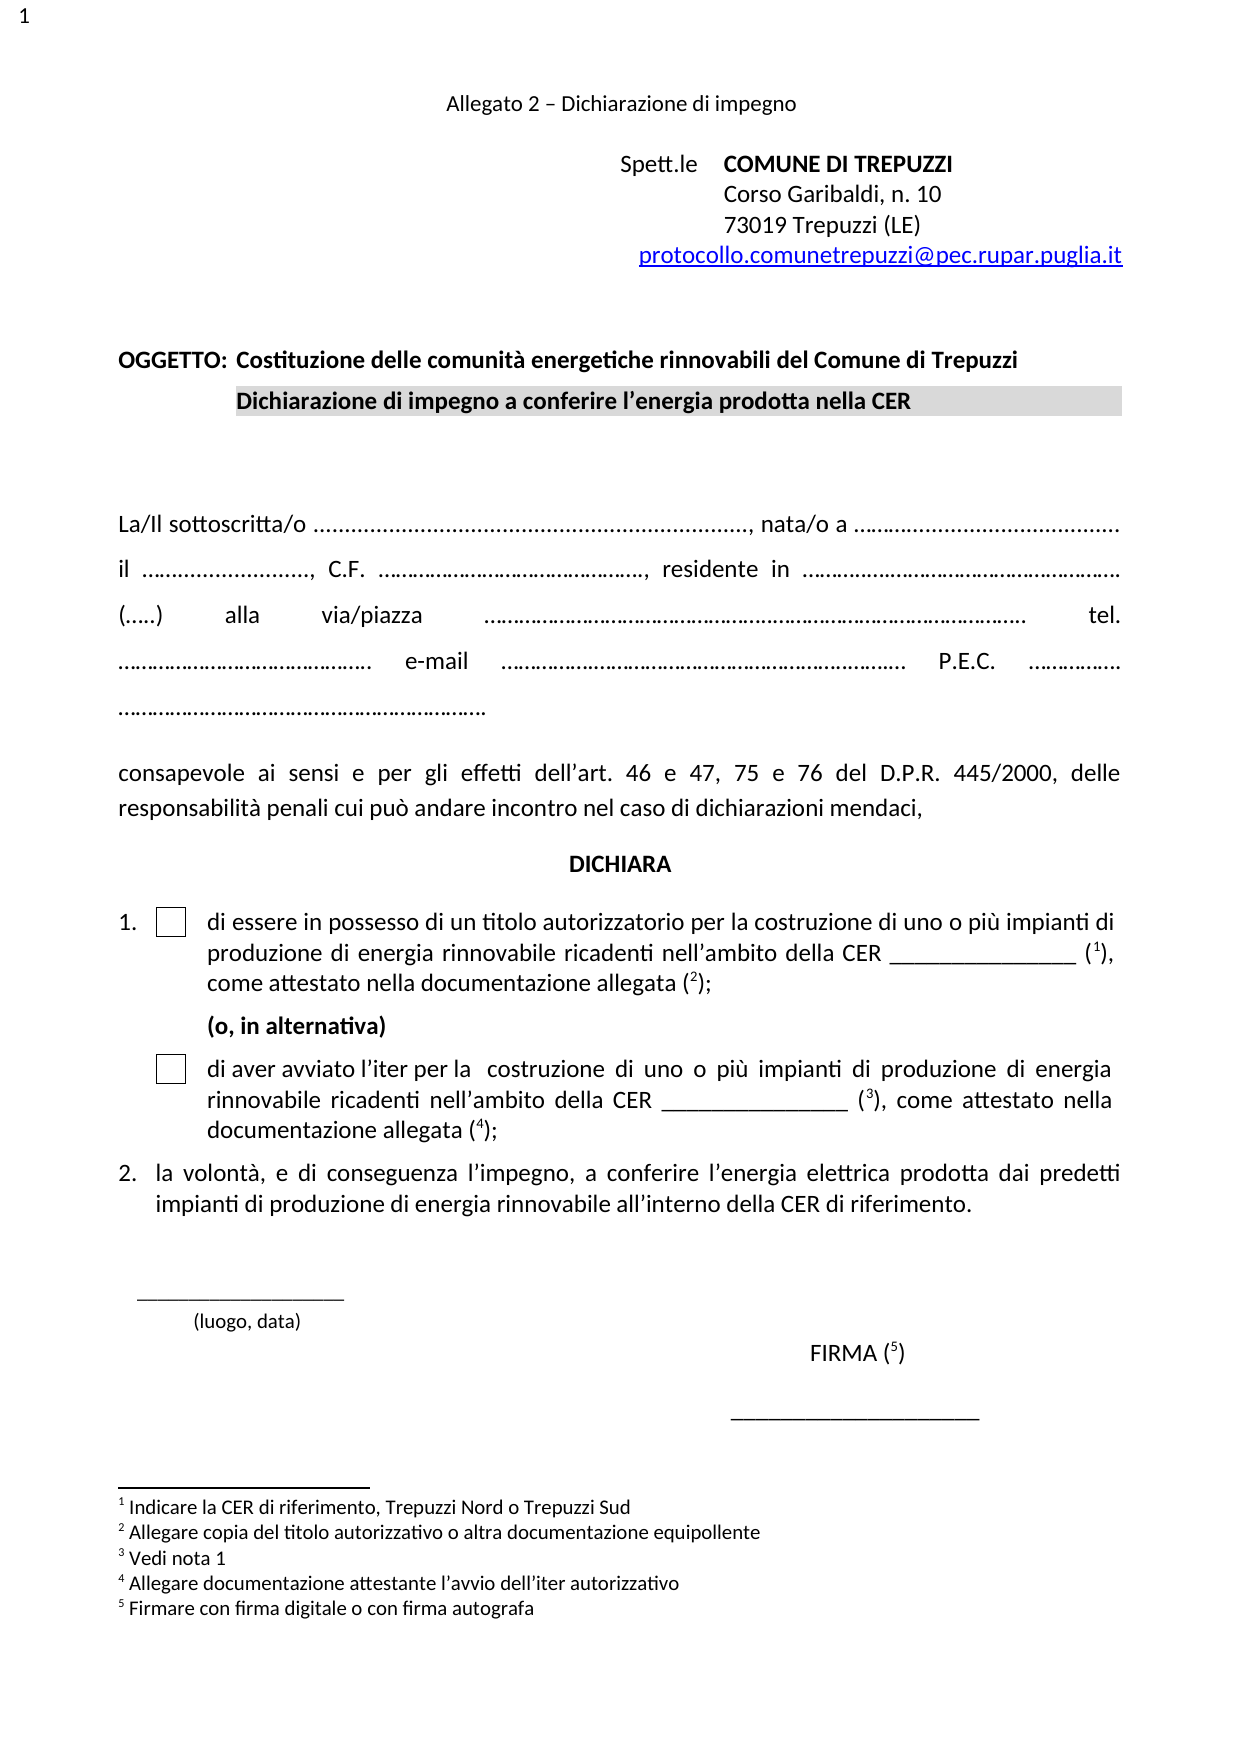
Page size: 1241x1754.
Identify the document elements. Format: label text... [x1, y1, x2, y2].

text consapevole ai sensi e per gli effetti dell’art. 46 e 47, 75 e 76 del D.P.R. 445/2000, delle responsabilità penali cui può andare incontro nel caso di dichiarazioni mendaci, [118, 757, 1122, 823]
text Corso Garibaldi, n. 10 [723, 178, 1122, 209]
text Dichiarazione di impegno a conferire l’energia prodotta nella CER [236, 386, 1122, 416]
text (luogo, data) [118, 1308, 1122, 1333]
text OGGETTO: Costituzione delle comunità energetiche rinnovabili del Comune di Trepuzzi [118, 344, 1122, 375]
text protocollo.comunetrepuzzi@pec.rupar.puglia.it [118, 239, 1122, 270]
list di essere in possesso di un titolo autorizzatorio per la costruzione di uno o più impianti di produzione di energia rinnovabile ricadenti nell’ambito della CER _______________ (), come attestato nella documentazione allegata (); [118, 906, 1122, 998]
text La/Il sottoscritta/o ....................................................................., nata/o a ……….................................. il ……....................., C.F. ………………………………………., residente in ………..….…………………………………. (…..) alla via/piazza …………………………………………..…………………………………….. tel. …………………………………….. e-mail …………….……………………………………..…….… P.E.C. …………….………………………………………………………. [118, 508, 1122, 721]
text Spett.le COMUNE DI TREPUZZI [620, 148, 1122, 178]
text (o, in alternativa) [118, 1011, 1122, 1041]
text FIRMA () [118, 1337, 1122, 1367]
text 73019 Trepuzzi (LE) [723, 209, 1122, 239]
text DICHIARA [118, 848, 1122, 879]
list di aver avviato l’iter per la costruzione di uno o più impianti di produzione di energia rinnovabile ricadenti nell’ambito della CER _______________ (), come attestato nella documentazione allegata (); [155, 1053, 1122, 1145]
text ____________________ [118, 1393, 1122, 1423]
list la volontà, e di conseguenza l’impegno, a conferire l’energia elettrica prodotta dai predetti impianti di produzione di energia rinnovabile all’interno della CER di riferimento. [118, 1158, 1122, 1219]
text ____________________ [118, 1279, 1122, 1304]
